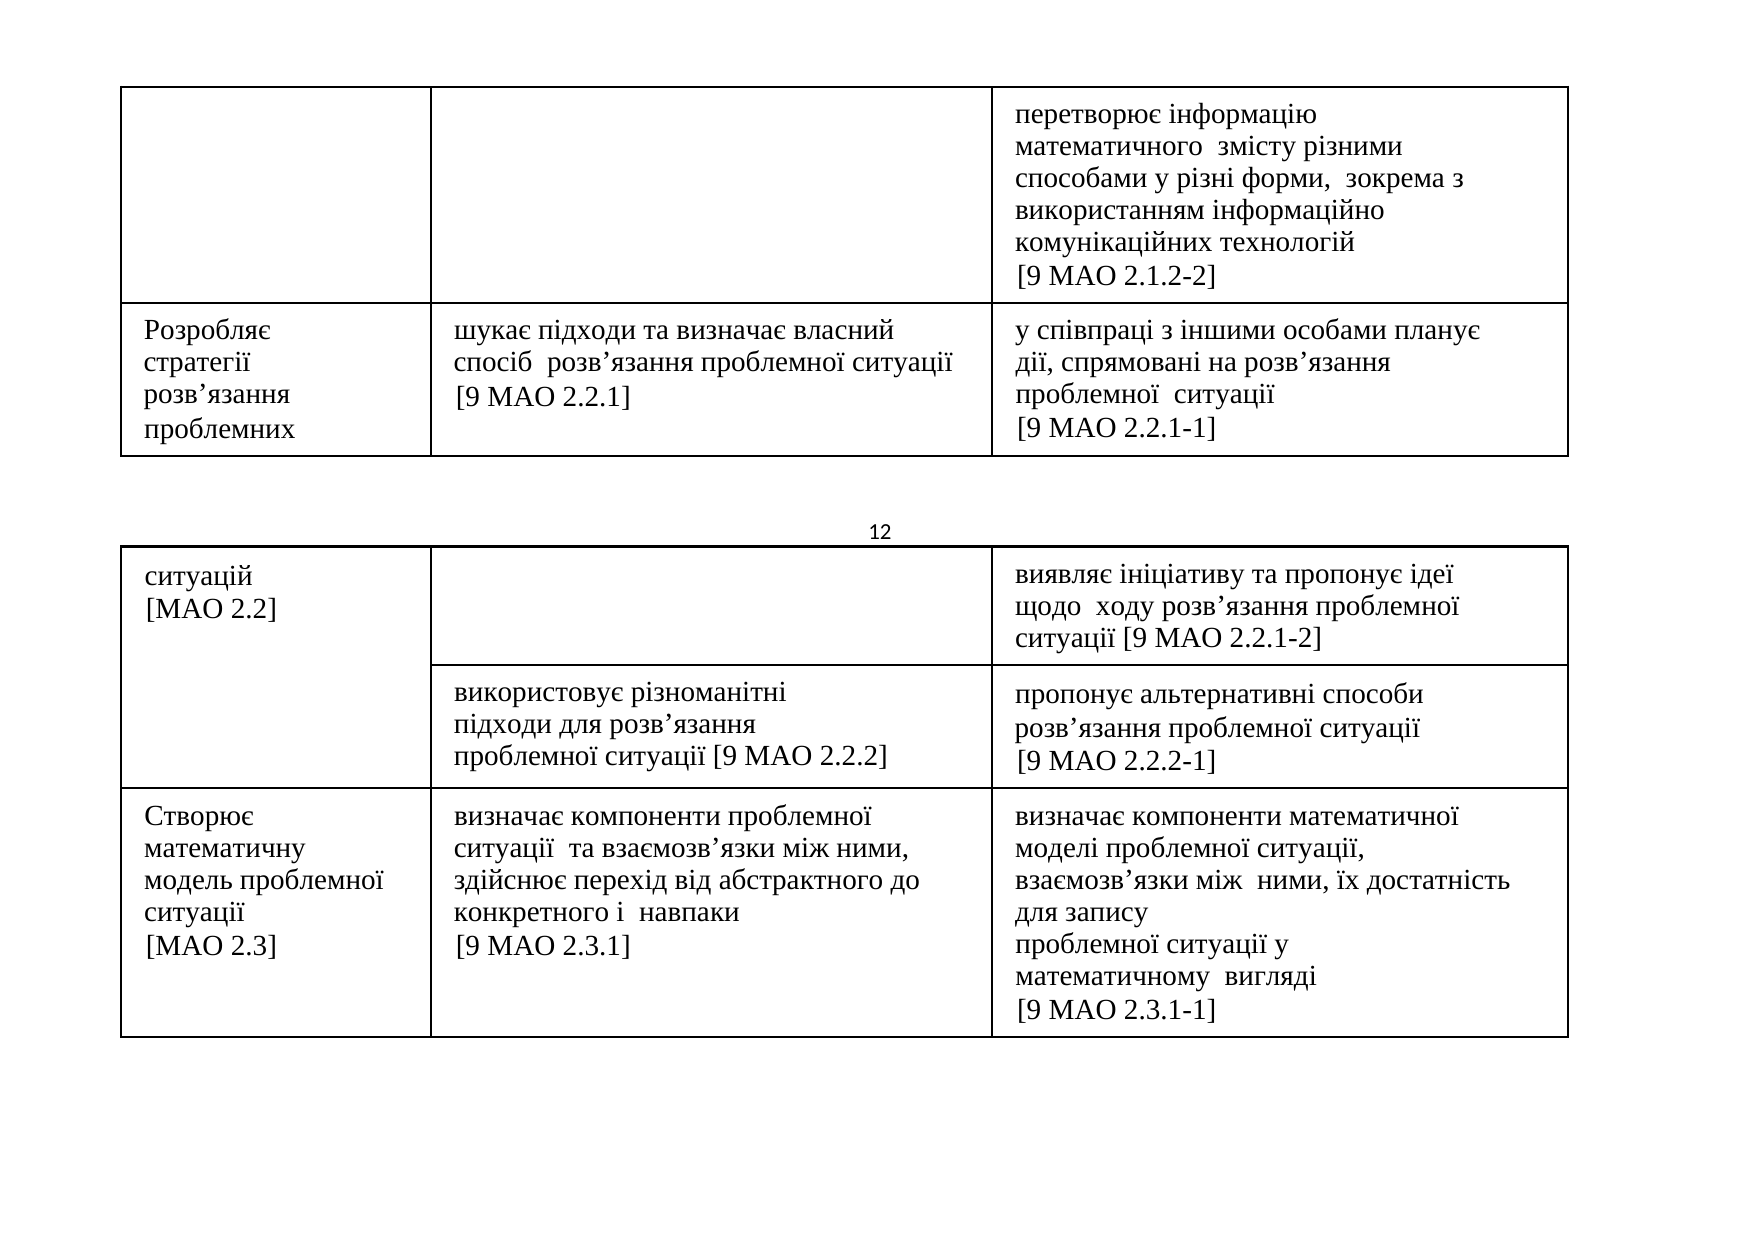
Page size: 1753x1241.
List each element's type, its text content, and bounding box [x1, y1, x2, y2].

table_header ситуацій [МАО 2.2] [122, 548, 430, 787]
table_header [432, 548, 991, 664]
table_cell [122, 789, 430, 1036]
table_cell шукає підходи та визначає власний спосіб розв’язання проблемної ситуації [9 МАО 2.2.1] [432, 304, 991, 455]
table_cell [432, 88, 991, 302]
table_cell визначає компоненти математичної моделі проблемної ситуації, взаємозв’язки між ними, їх достатність для запису проблемної ситуації у математичному вигляді [9 МАО 2.3.1-1] [993, 789, 1567, 1036]
table_cell у співпраці з іншими особами планує дії, спрямовані на розв’язання проблемної ситуації [9 МАО 2.2.1-1] [993, 304, 1567, 455]
table_cell перетворює інформацію математичного змісту різними способами у різні форми, зокрема з використанням інформаційно комунікаційних технологій [9 МАО 2.1.2-2] [993, 88, 1567, 302]
table_cell використовує різноманітні підходи для розв’язання проблемної ситуації [9 МАО 2.2.2] [432, 666, 991, 787]
text 12 [88, 517, 1671, 545]
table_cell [432, 789, 991, 1036]
table_header виявляє ініціативу та пропонує ідеї щодо ходу розв’язання проблемної ситуації [9 МАО 2.2.1-2] [993, 548, 1567, 664]
table_cell Розробляє стратегії розв’язання проблемних [122, 304, 430, 455]
table_cell пропонує альтернативні способи розв’язання проблемної ситуації [9 МАО 2.2.2-1] [993, 666, 1567, 787]
